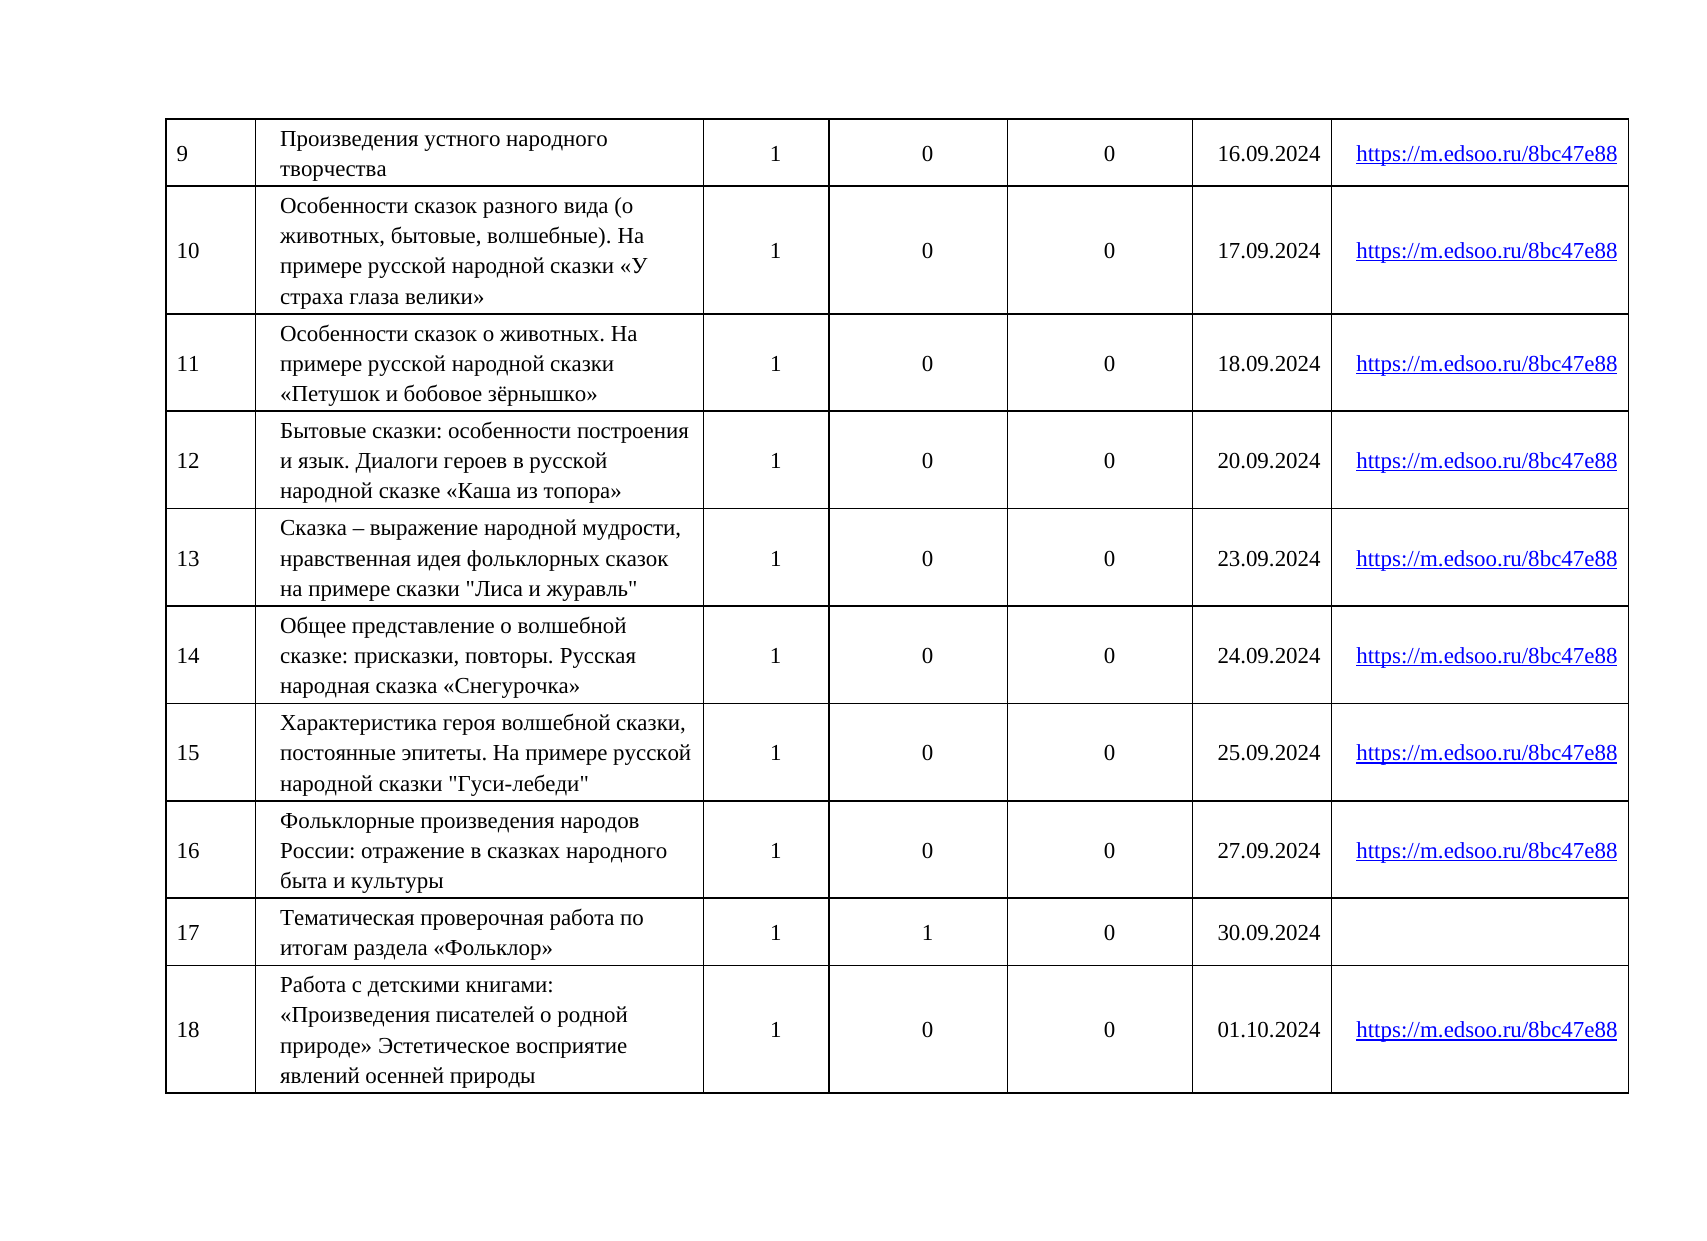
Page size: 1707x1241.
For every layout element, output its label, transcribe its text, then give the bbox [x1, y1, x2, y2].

table_cell 1 [704, 802, 828, 897]
table_cell Бытовые сказки: особенности построения и язык. Диалоги героев в русской народной сказке «Каша из топора» [256, 412, 703, 508]
table_cell 0 [1008, 899, 1192, 964]
table_cell Общее представление о волшебной сказке: присказки, повторы. Русская народная сказка «Снегурочка» [256, 607, 703, 702]
table_cell 18.09.2024 [1193, 315, 1331, 410]
table_cell 20.09.2024 [1193, 412, 1331, 508]
table_cell 0 [1008, 607, 1192, 702]
table_cell 1 [704, 315, 828, 410]
table_cell 25.09.2024 [1193, 704, 1331, 800]
table_cell 0 [1008, 187, 1192, 313]
table_cell Произведения устного народного творчества [256, 120, 703, 185]
table_cell https://m.edsoo.ru/8bc47e88 [1332, 187, 1628, 313]
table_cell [1332, 966, 1628, 1092]
table_cell https://m.edsoo.ru/8bc47e88 [1332, 412, 1628, 508]
table_cell 13 [167, 509, 255, 605]
table_cell 30.09.2024 [1193, 899, 1331, 964]
table_cell 0 [1008, 509, 1192, 605]
table_cell 1 [704, 966, 828, 1092]
table_cell https://m.edsoo.ru/8bc47e88 [1332, 607, 1628, 702]
table_cell 1 [704, 607, 828, 702]
table_cell Особенности сказок о животных. На примере русской народной сказки «Петушок и бобовое зёрнышко» [256, 315, 703, 410]
table_cell 1 [704, 509, 828, 605]
table_cell 0 [830, 966, 1007, 1092]
table_cell 1 [704, 120, 828, 185]
table_cell 0 [1008, 315, 1192, 410]
table_cell 0 [830, 607, 1007, 702]
table_cell 1 [704, 899, 828, 964]
table_cell 12 [167, 412, 255, 508]
table_cell 27.09.2024 [1193, 802, 1331, 897]
table_cell 11 [167, 315, 255, 410]
table_cell https://m.edsoo.ru/8bc47e88 [1332, 704, 1628, 800]
table_cell 1 [704, 704, 828, 800]
table_cell 17 [167, 899, 255, 964]
table_cell 9 [167, 120, 255, 185]
table_cell 01.10.2024 [1193, 966, 1331, 1092]
table_cell Характеристика героя волшебной сказки, постоянные эпитеты. На примере русской народной сказки "Гуси-лебеди" [256, 704, 703, 800]
table_cell 15 [167, 704, 255, 800]
table_cell Работа с детскими книгами: «Произведения писателей о родной природе» Эстетическое восприятие явлений осенней природы [256, 966, 703, 1092]
table_cell 0 [1008, 802, 1192, 897]
table_cell 0 [830, 509, 1007, 605]
table_cell 16 [167, 802, 255, 897]
table_cell https://m.edsoo.ru/8bc47e88 [1332, 315, 1628, 410]
table_cell 17.09.2024 [1193, 187, 1331, 313]
table_cell 18 [167, 966, 255, 1092]
table_cell 0 [830, 704, 1007, 800]
table_cell 0 [830, 802, 1007, 897]
table_cell 24.09.2024 [1193, 607, 1331, 702]
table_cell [1332, 120, 1628, 185]
table_cell 0 [830, 120, 1007, 185]
table_cell 1 [704, 187, 828, 313]
table_cell Тематическая проверочная работа по итогам раздела «Фольклор» [256, 899, 703, 964]
table_cell 10 [167, 187, 255, 313]
table_cell 0 [1008, 412, 1192, 508]
table_cell 0 [1008, 966, 1192, 1092]
table_cell 0 [1008, 704, 1192, 800]
table_cell 23.09.2024 [1193, 509, 1331, 605]
table_cell 0 [1008, 120, 1192, 185]
table_cell 16.09.2024 [1193, 120, 1331, 185]
table_cell 0 [830, 187, 1007, 313]
table_cell 14 [167, 607, 255, 702]
table_cell https://m.edsoo.ru/8bc47e88 [1332, 802, 1628, 897]
table_cell Фольклорные произведения народов России: отражение в сказках народного быта и культуры [256, 802, 703, 897]
table_cell 0 [830, 315, 1007, 410]
table_cell Сказка – выражение народной мудрости, нравственная идея фольклорных сказок на примере сказки "Лиса и журавль" [256, 509, 703, 605]
table_cell 1 [830, 899, 1007, 964]
table_cell https://m.edsoo.ru/8bc47e88 [1332, 509, 1628, 605]
table_cell [1332, 899, 1628, 964]
table_cell 1 [704, 412, 828, 508]
table_cell 0 [830, 412, 1007, 508]
table_cell Особенности сказок разного вида (о животных, бытовые, волшебные). На примере русской народной сказки «У страха глаза велики» [256, 187, 703, 313]
